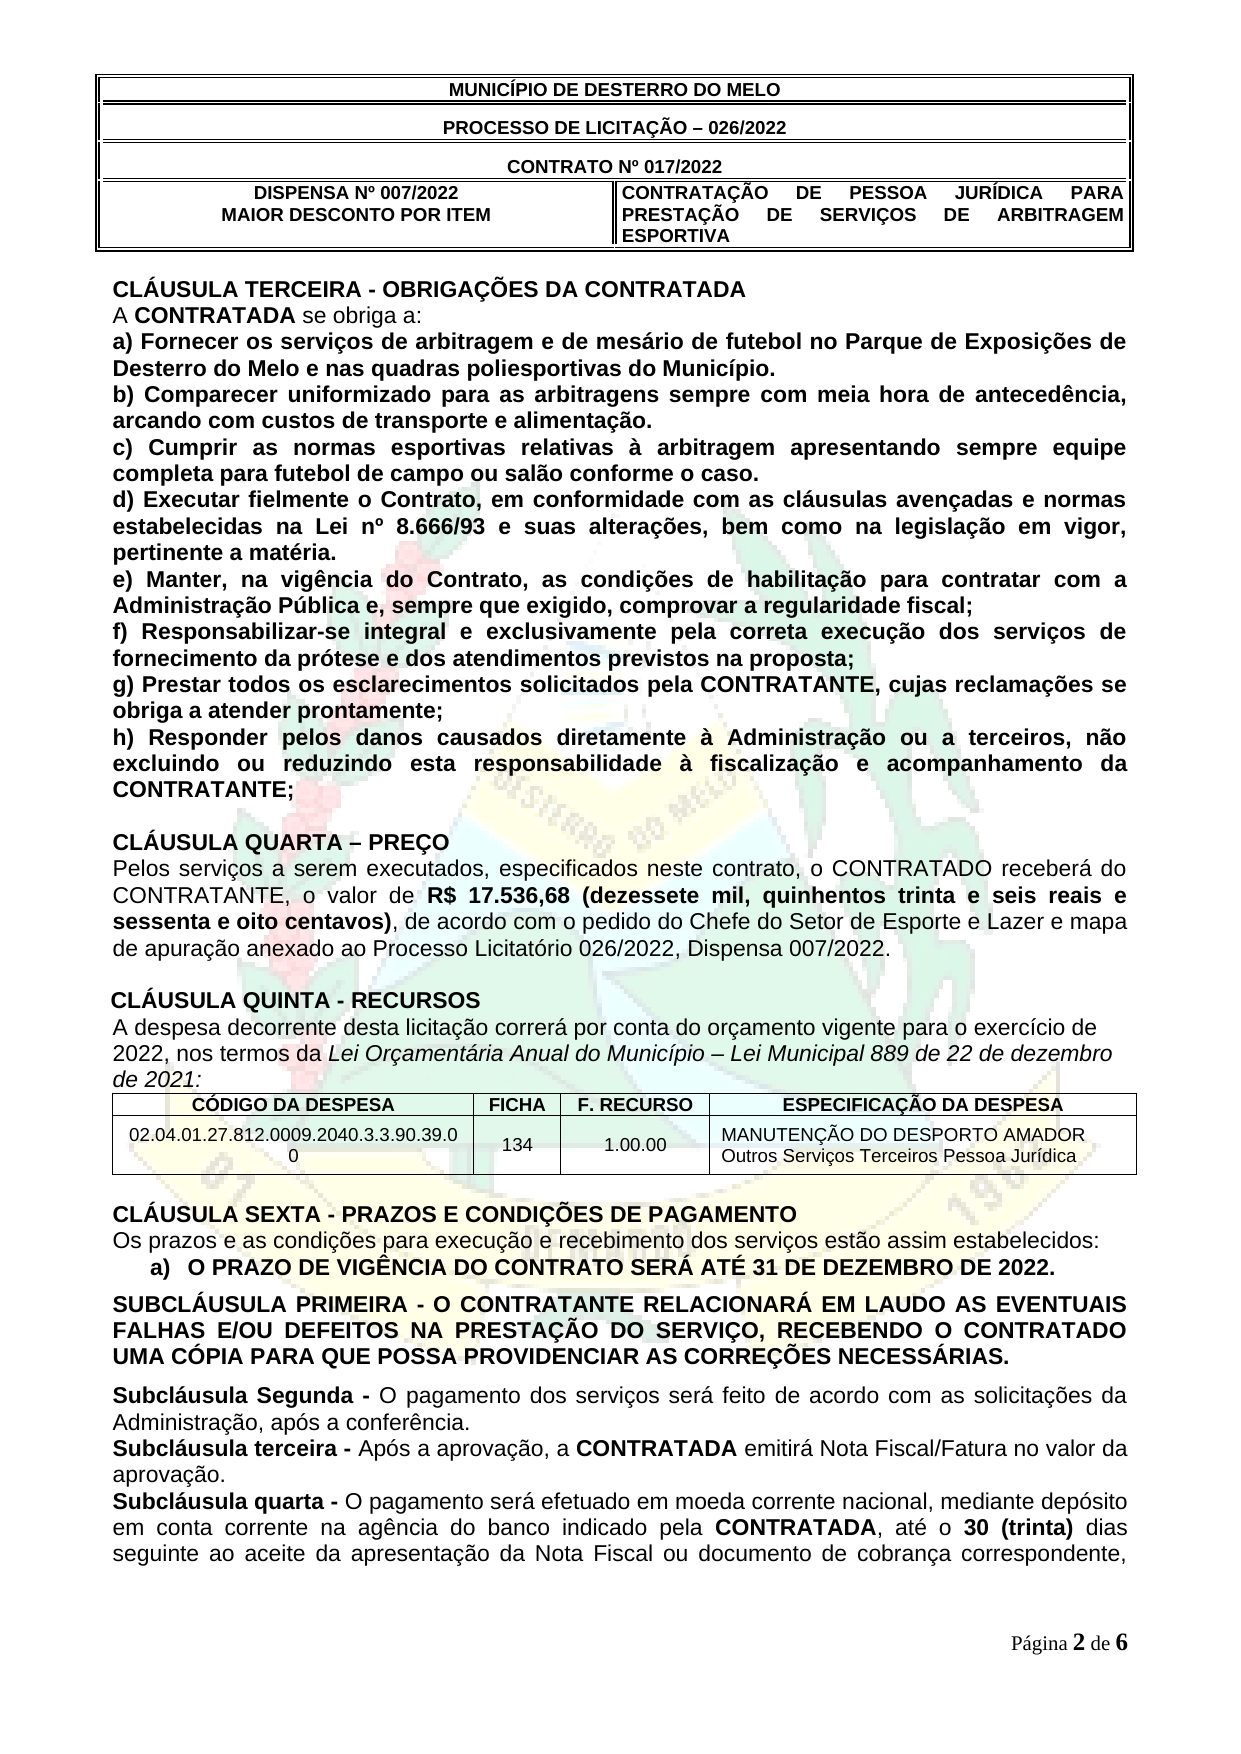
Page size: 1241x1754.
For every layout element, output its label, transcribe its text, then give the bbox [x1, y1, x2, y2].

text c) Cumprir as normas esportivas relativas à arbitragem apresentando sempre equipe completa para futebol de campo ou salão conforme o caso. [112, 434, 1128, 486]
text Pelos serviços a serem executados, especificados neste contrato, o CONTRATADO receberá do CONTRATANTE, o valor de R$ 17.536,68 (dezessete mil, quinhentos trinta e seis reais e sessenta e oito centavos), de acordo com o pedido do Chefe do Setor de Esporte e Lazer e mapa de apuração anexado ao Processo Licitatório 026/2022, Dispensa 007/2022. [112, 855, 1128, 961]
table_header CÓDIGO DA DESPESA [113, 1094, 473, 1115]
text Subcláusula Segunda - O pagamento dos serviços será feito de acordo com as solicitações da Administração, após a conferência. [112, 1382, 1128, 1435]
text Subcláusula terceira - Após a aprovação, a CONTRATADA emitirá Nota Fiscal/Fatura no valor da aprovação. [112, 1435, 1128, 1488]
text A CONTRATADA se obriga a: [112, 302, 1128, 328]
table_cell 1.00.00 [561, 1116, 709, 1174]
text h) Responder pelos danos causados diretamente à Administração ou a terceiros, não excluindo ou reduzindo esta responsabilidade à fiscalização e acompanhamento da CONTRATANTE; [112, 724, 1128, 803]
text f) Responsabilizar-se integral e exclusivamente pela correta execução dos serviços de fornecimento da prótese e dos atendimentos previstos na proposta; [112, 618, 1128, 671]
text CLÁUSULA QUINTA - RECURSOS [110, 987, 1128, 1013]
table_cell 134 [474, 1116, 560, 1174]
table_cell MANUTENÇÃO DO DESPORTO AMADOR Outros Serviços Terceiros Pessoa Jurídica [710, 1116, 1136, 1174]
text CLÁUSULA SEXTA - PRAZOS E CONDIÇÕES DE PAGAMENTO [112, 1201, 1128, 1227]
text CLÁUSULA TERCEIRA - OBRIGAÇÕES DA CONTRATADA [112, 276, 1128, 302]
list O PRAZO DE VIGÊNCIA DO CONTRATO SERÁ ATÉ 31 DE DEZEMBRO DE 2022. [150, 1254, 1128, 1280]
text b) Comparecer uniformizado para as arbitragens sempre com meia hora de antecedência, arcando com custos de transporte e alimentação. [112, 381, 1128, 434]
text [112, 1488, 1128, 1567]
text d) Executar fielmente o Contrato, em conformidade com as cláusulas avençadas e normas estabelecidas na Lei nº 8.666/93 e suas alterações, bem como na legislação em vigor, pertinente a matéria. [112, 486, 1128, 566]
table_header F. RECURSO [561, 1094, 709, 1115]
text Os prazos e as condições para execução e recebimento dos serviços estão assim estabelecidos: [112, 1227, 1128, 1254]
text e) Manter, na vigência do Contrato, as condições de habilitação para contratar com a Administração Pública e, sempre que exigido, comprovar a regularidade fiscal; [112, 566, 1128, 618]
subtitle Subcláusula Primeira - O CONTRATANTE relacionará em laudo as eventuais falhas e/ou defeitos NA PRESTAÇÃO DO SERVIÇO, recebendo o CONTRATADO uma cópia para que possa providenciar as correções necessárias. [112, 1291, 1128, 1370]
table_header FICHA [474, 1094, 560, 1115]
text A despesa decorrente desta licitação correrá por conta do orçamento vigente para o exercício de 2022, nos termos da Lei Orçamentária Anual do Município – Lei Municipal 889 de 22 de dezembro de 2021: [112, 1013, 1128, 1093]
text a) Fornecer os serviços de arbitragem e de mesário de futebol no Parque de Exposições de Desterro do Melo e nas quadras poliesportivas do Município. [112, 328, 1128, 381]
table_header ESPECIFICAÇÃO DA DESPESA [710, 1094, 1136, 1115]
table_cell 02.04.01.27.812.0009.2040.3.3.90.39.00 [113, 1116, 473, 1174]
text CLÁUSULA QUARTA – PREÇO [112, 829, 1128, 855]
text g) Prestar todos os esclarecimentos solicitados pela CONTRATANTE, cujas reclamações se obriga a atender prontamente; [112, 671, 1128, 724]
